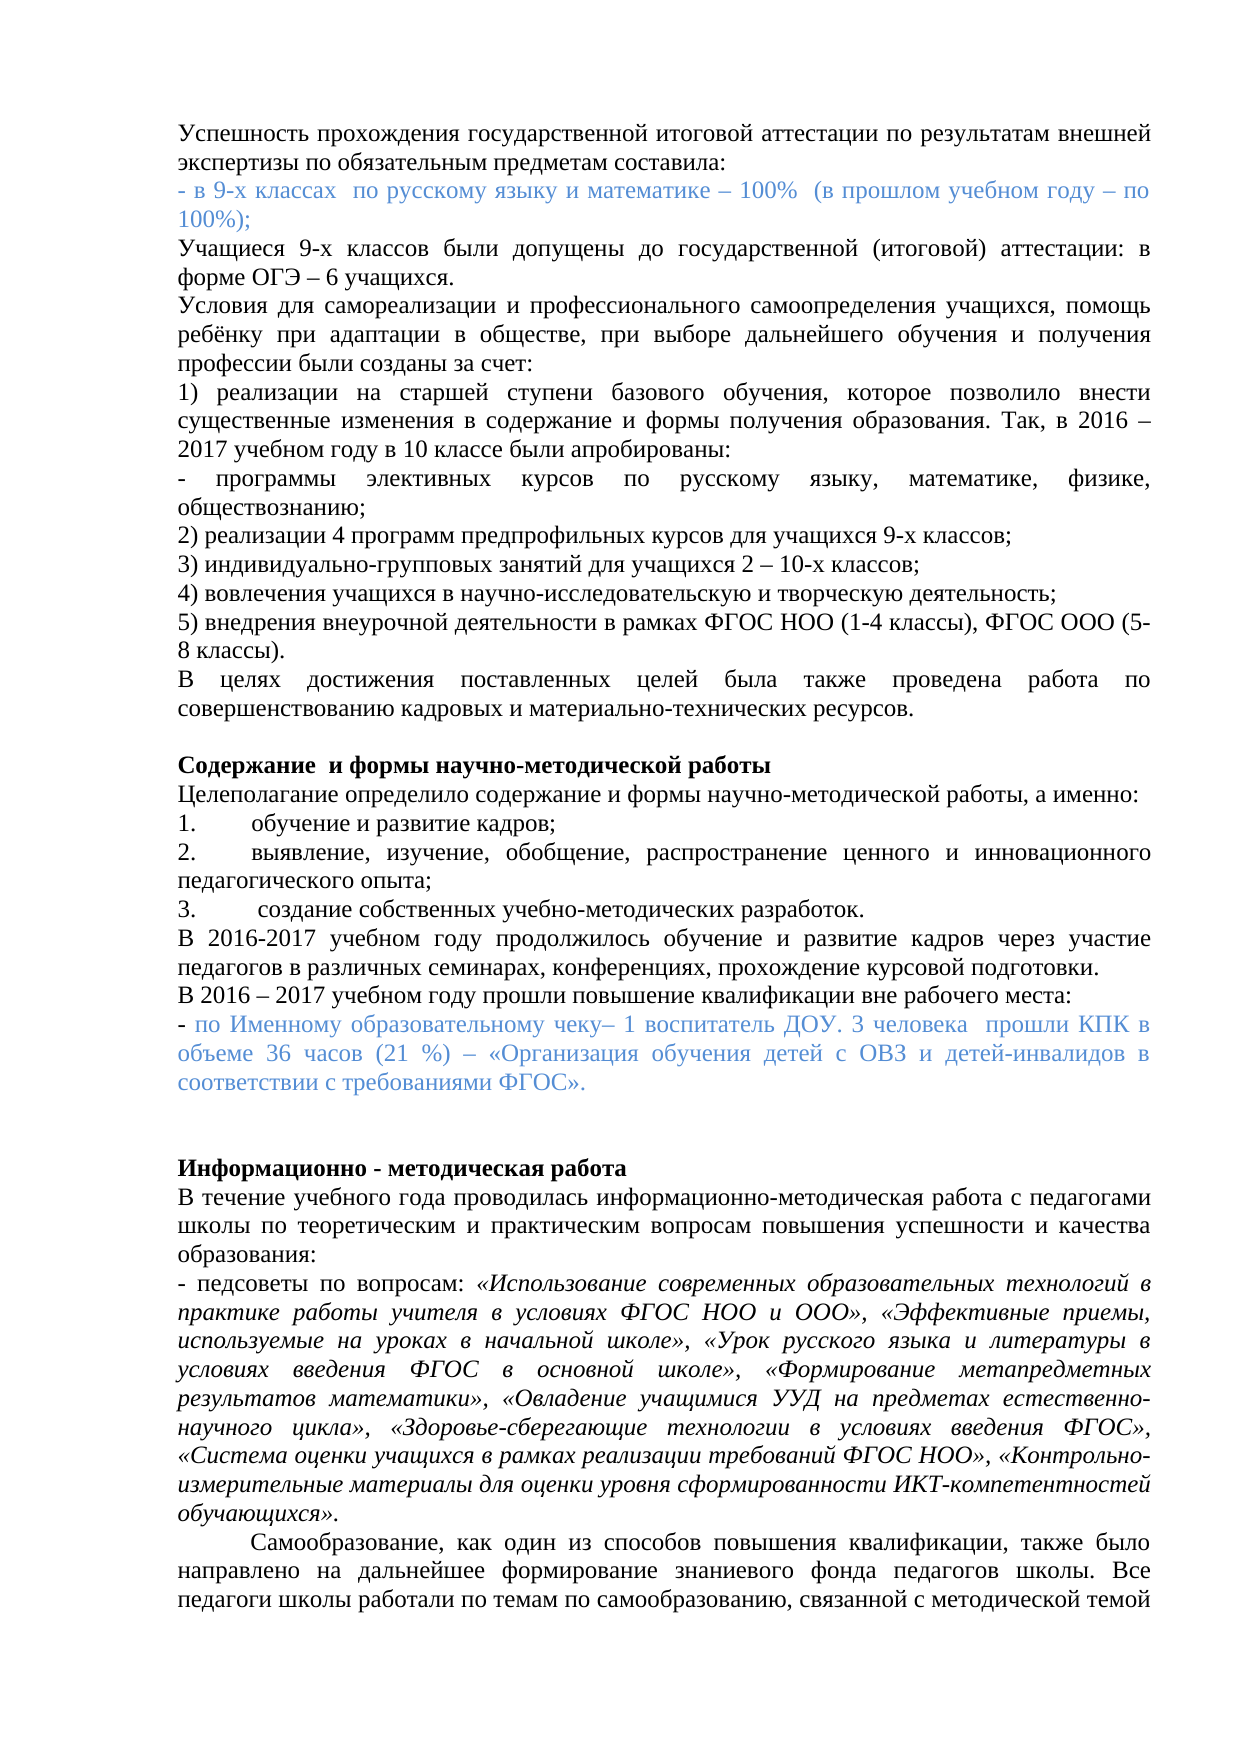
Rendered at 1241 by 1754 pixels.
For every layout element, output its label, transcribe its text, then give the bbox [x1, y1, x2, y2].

list создание собственных учебно-методических разработок. [177, 894, 1152, 923]
text 4) вовлечения учащихся в научно-исследовательскую и творческую деятельность; [177, 578, 1152, 607]
text Целеполагание определило содержание и формы научно-методической работы, а именно: [177, 779, 1152, 808]
text - программы элективных курсов по русскому языку, математике, физике, обществознанию; [177, 463, 1152, 521]
text В течение учебного года проводилась информационно-методическая работа с педагогами школы по теоретическим и практическим вопросам повышения успешности и качества образования: [177, 1182, 1152, 1268]
text Содержание и формы научно-методической работы [177, 751, 1152, 779]
list выявление, изучение, обобщение, распространение ценного и инновационного педагогического опыта; [177, 837, 1152, 894]
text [177, 1527, 1152, 1613]
text В целях достижения поставленных целей была также проведена работа по совершенствованию кадровых и материально-технических ресурсов. [177, 664, 1152, 722]
text Информационно - методическая работа [177, 1153, 1152, 1182]
list обучение и развитие кадров; [177, 808, 1152, 837]
text - по Именному образовательному чеку– 1 воспитатель ДОУ. 3 человека прошли КПК в объеме 36 часов (21 %) – «Организация обучения детей с ОВЗ и детей-инвалидов в соответствии с требованиями ФГОС». [177, 1009, 1152, 1096]
text В 2016 – 2017 учебном году прошли повышение квалификации вне рабочего места: [177, 981, 1152, 1009]
text Успешность прохождения государственной итоговой аттестации по результатам внешней экспертизы по обязательным предметам составила: [177, 118, 1152, 176]
text 3) индивидуально-групповых занятий для учащихся 2 – 10-х классов; [177, 549, 1152, 578]
text - в 9-х классах по русскому языку и математике – 100% (в прошлом учебном году – по 100%); [177, 176, 1152, 233]
text Учащиеся 9-х классов были допущены до государственной (итоговой) аттестации: в форме ОГЭ – 6 учащихся. [177, 233, 1152, 291]
text В 2016-2017 учебном году продолжилось обучение и развитие кадров через участие педагогов в различных семинарах, конференциях, прохождение курсовой подготовки. [177, 923, 1152, 981]
text - педсоветы по вопросам: «Использование современных образовательных технологий в практике работы учителя в условиях ФГОС НОО и ООО», «Эффективные приемы, используемые на уроках в начальной школе», «Урок русского языка и литературы в условиях введения ФГОС в основной школе», «Формирование метапредметных результатов математики», «Овладение учащимися УУД на предметах естественно-научного цикла», «Здоровье-сберегающие технологии в условиях введения ФГОС», «Система оценки учащихся в рамках реализации требований ФГОС НОО», «Контрольно-измерительные материалы для оценки уровня сформированности ИКТ-компетентностей обучающихся». [177, 1268, 1152, 1527]
text 5) внедрения внеурочной деятельности в рамках ФГОС НОО (1-4 классы), ФГОС ООО (5-8 классы). [177, 607, 1152, 664]
text 2) реализации 4 программ предпрофильных курсов для учащихся 9-х классов; [177, 521, 1152, 549]
text 1) реализации на старшей ступени базового обучения, которое позволило внести существенные изменения в содержание и формы получения образования. Так, в 2016 – 2017 учебном году в 10 классе были апробированы: [177, 377, 1152, 463]
text Условия для самореализации и профессионального самоопределения учащихся, помощь ребёнку при адаптации в обществе, при выборе дальнейшего обучения и получения профессии были созданы за счет: [177, 291, 1152, 377]
